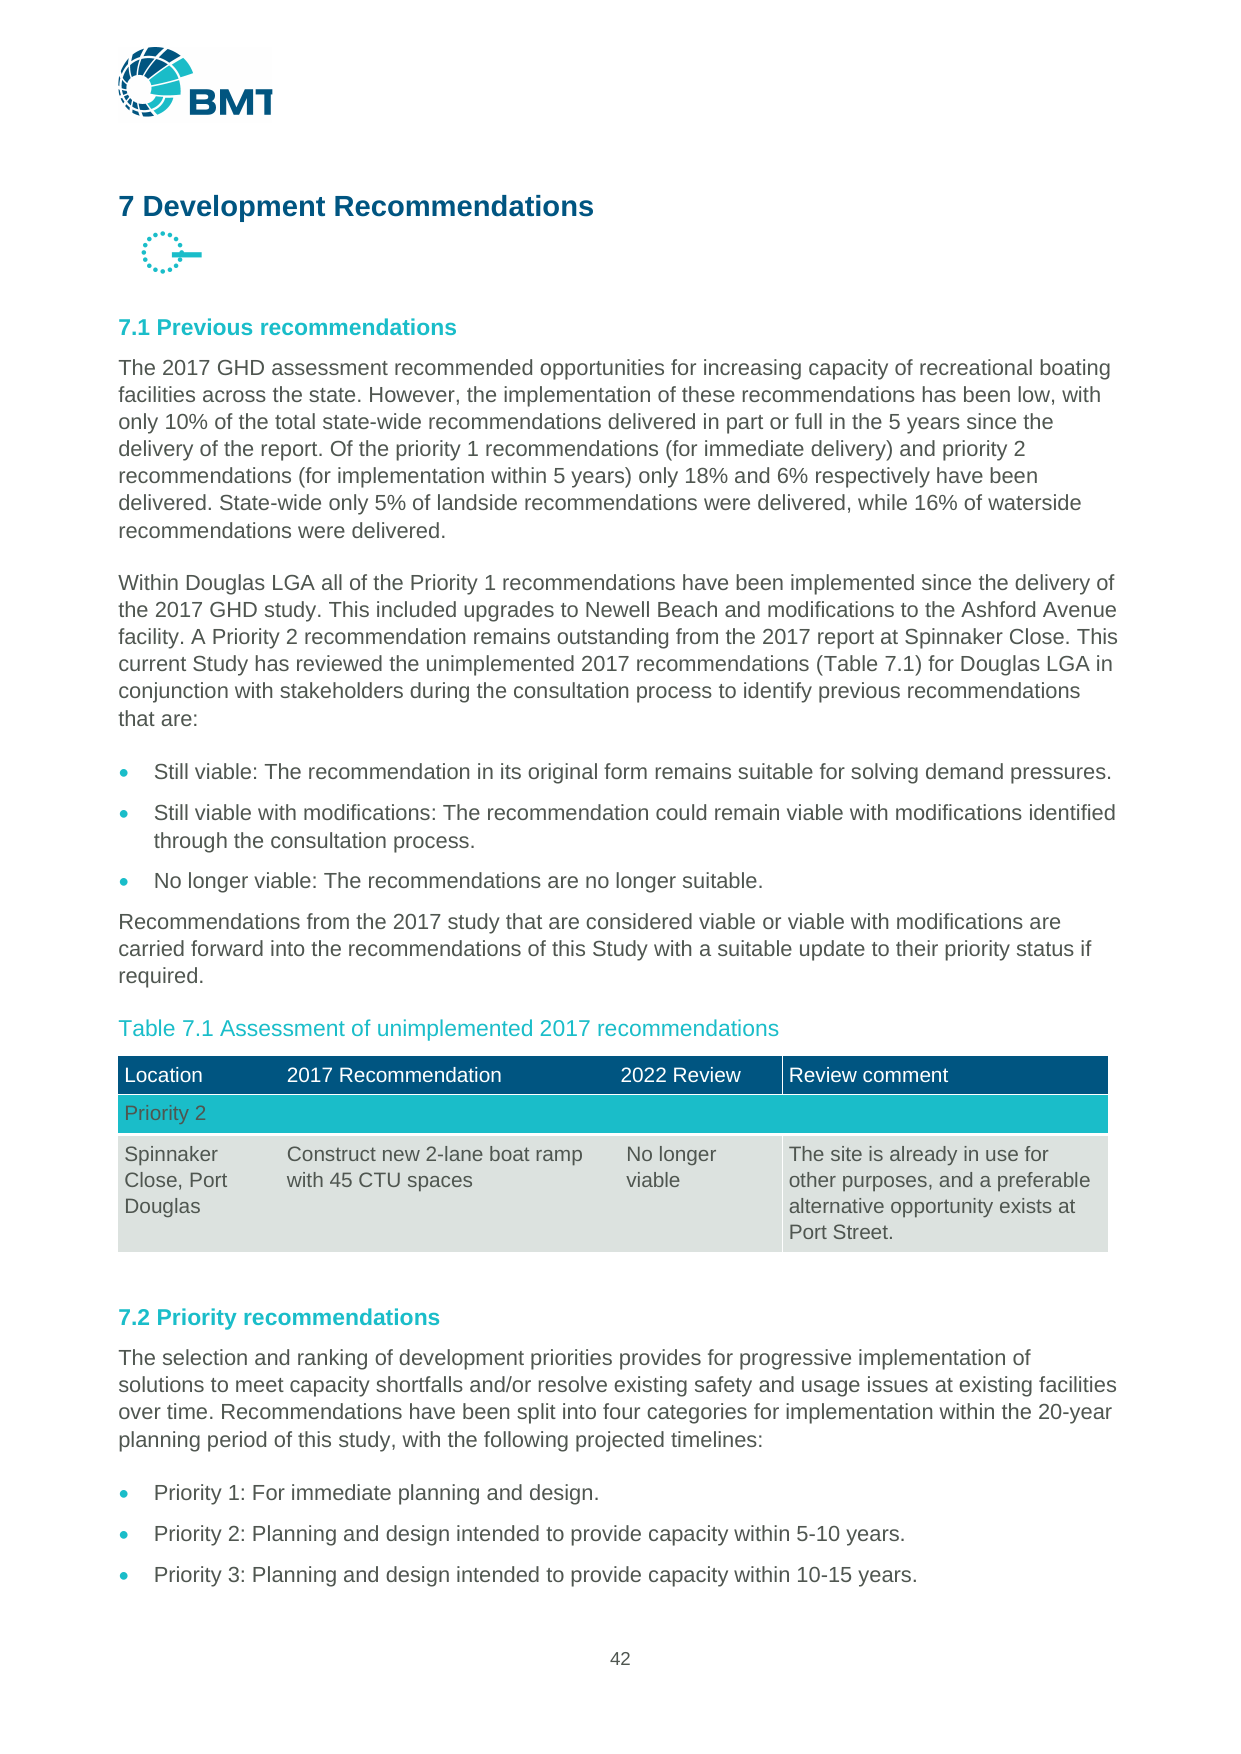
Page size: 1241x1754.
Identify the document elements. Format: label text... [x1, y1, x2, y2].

table_cell No longer viable [620, 1136, 782, 1252]
list Priority 2: Planning and design intended to provide capacity within 5-10 years. [118, 1520, 1122, 1547]
picture [118, 47, 273, 123]
subtitle Development Recommendations [118, 189, 1122, 222]
subtitle Previous recommendations [118, 313, 1122, 340]
list Still viable with modifications: The recommendation could remain viable with modifications identified through the consultation process. [118, 799, 1122, 853]
text Within Douglas LGA all of the Priority 1 recommendations have been implemented since the delivery of the 2017 GHD study. This included upgrades to Newell Beach and modifications to the Ashford Avenue facility. A Priority 2 recommendation remains outstanding from the 2017 report at Spinnaker Close. This current Study has reviewed the unimplemented 2017 recommendations (Table 7.1) for Douglas LGA in conjunction with stakeholders during the consultation process to identify previous recommendations that are: [118, 570, 1122, 731]
table_cell Spinnaker Close, Port Douglas [118, 1136, 281, 1252]
table_cell The site is already in use for other purposes, and a preferable alternative opportunity exists at Port Street. [783, 1136, 1108, 1252]
table_header 2017 Recommendation [281, 1056, 620, 1094]
table_header Review comment [783, 1056, 1108, 1094]
subtitle Priority recommendations [118, 1304, 1122, 1330]
list No longer viable: The recommendations are no longer suitable. [118, 867, 1122, 894]
table_header Location [118, 1056, 281, 1094]
list Still viable: The recommendation in its original form remains suitable for solving demand pressures. [118, 758, 1122, 784]
table_cell Priority 2 [118, 1095, 1108, 1133]
table_header 2022 Review [620, 1056, 782, 1094]
list Priority 3: Planning and design intended to provide capacity within 10-15 years. [118, 1561, 1122, 1588]
table_cell Construct new 2-lane boat ramp with 45 CTU spaces [281, 1136, 620, 1252]
list Priority 1: For immediate planning and design. [118, 1479, 1122, 1505]
title Assessment of unimplemented 2017 recommendations [118, 1015, 1122, 1042]
list Recommendations from the 2017 study that are considered viable or viable with modifications are carried forward into the recommendations of this Study with a suitable update to their priority status if required. [118, 909, 1122, 988]
text The selection and ranking of development priorities provides for progressive implementation of solutions to meet capacity shortfalls and/or resolve existing safety and usage issues at existing facilities over time. Recommendations have been split into four categories for implementation within the 20-year planning period of this study, with the following projected timelines: [118, 1345, 1122, 1452]
text The 2017 GHD assessment recommended opportunities for increasing capacity of recreational boating facilities across the state. However, the implementation of these recommendations has been low, with only 10% of the total state-wide recommendations delivered in part or full in the 5 years since the delivery of the report. Of the priority 1 recommendations (for immediate delivery) and priority 2 recommendations (for implementation within 5 years) only 18% and 6% respectively have been delivered. State-wide only 5% of landside recommendations were delivered, while 16% of waterside recommendations were delivered. [118, 354, 1122, 543]
